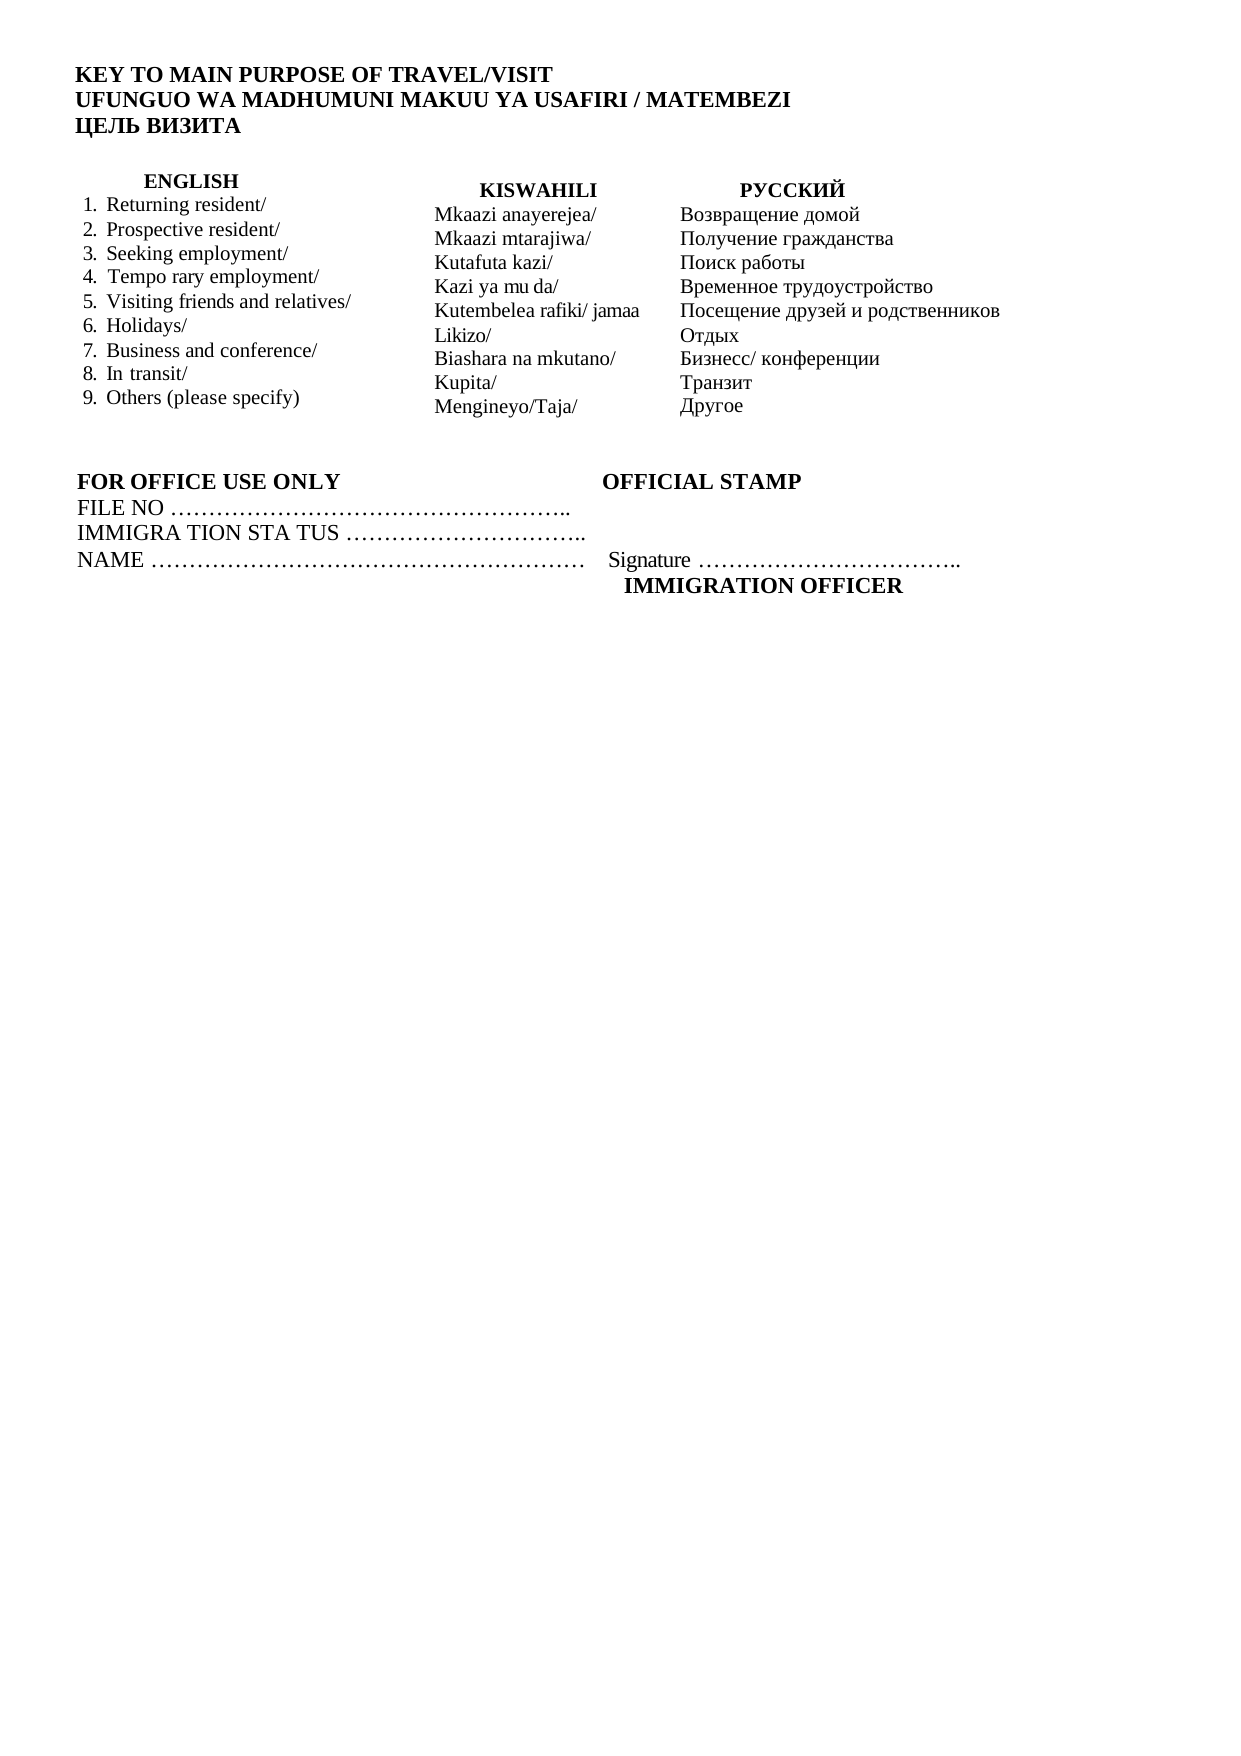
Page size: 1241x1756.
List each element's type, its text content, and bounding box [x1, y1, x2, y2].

subtitle ENGLISH [144, 169, 357, 193]
subtitle KEY TO MAIN PURPOSE OF TRAVEL/VISIT [75, 61, 1188, 87]
list Visiting friends and relatives/ [83, 289, 357, 313]
list Returning resident/ [83, 193, 357, 217]
text IMMIGRATION OFFICER [624, 572, 1188, 599]
list Business and conference/ [83, 338, 357, 362]
list Tempo rary employment/ [83, 265, 357, 288]
text NAME ………………………………………………… Signature …………………………….. [77, 546, 1188, 572]
text IMMIGRA TION STA TUS ………………………….. [77, 520, 1188, 546]
subtitle KISWAHILI [479, 178, 640, 202]
text Бизнесс/ конференции Транзит [680, 347, 948, 394]
list In transit/ [83, 362, 357, 385]
list Seeking employment/ [83, 241, 357, 265]
list Prospective resident/ [83, 218, 357, 241]
text FILE NO …………………………………………….. [77, 494, 1188, 520]
text UFUNGUO WA MADHUMUNI MAKUU YA USAFIRI / MATEMBEZI ЦЕЛЬ ВИЗИТА [75, 87, 836, 139]
text Biashara na mkutano/ Kupita/ Mengineyo/Taja/ [434, 347, 638, 418]
text Kazi ya mu da/ Kutembelea rafiki/ jamaa Likizo/ [434, 274, 641, 347]
text Возвращение домой Получение гражданства Поиск работы [680, 202, 948, 274]
text Mkaazi anayerejea/ Mkaazi mtarajiwa/ Kutafuta kazi/ [434, 202, 640, 274]
subtitle FOR OFFICE USE ONLY OFFICIAL STAMP [77, 468, 1188, 494]
list Holidays/ [83, 313, 357, 337]
list Others (please specify) [83, 385, 357, 409]
text Временное трудоустройство Посещение друзей и родственников Отдых [680, 274, 1032, 347]
subtitle РУССКИЙ [739, 178, 1188, 202]
text Другое [680, 394, 1188, 418]
